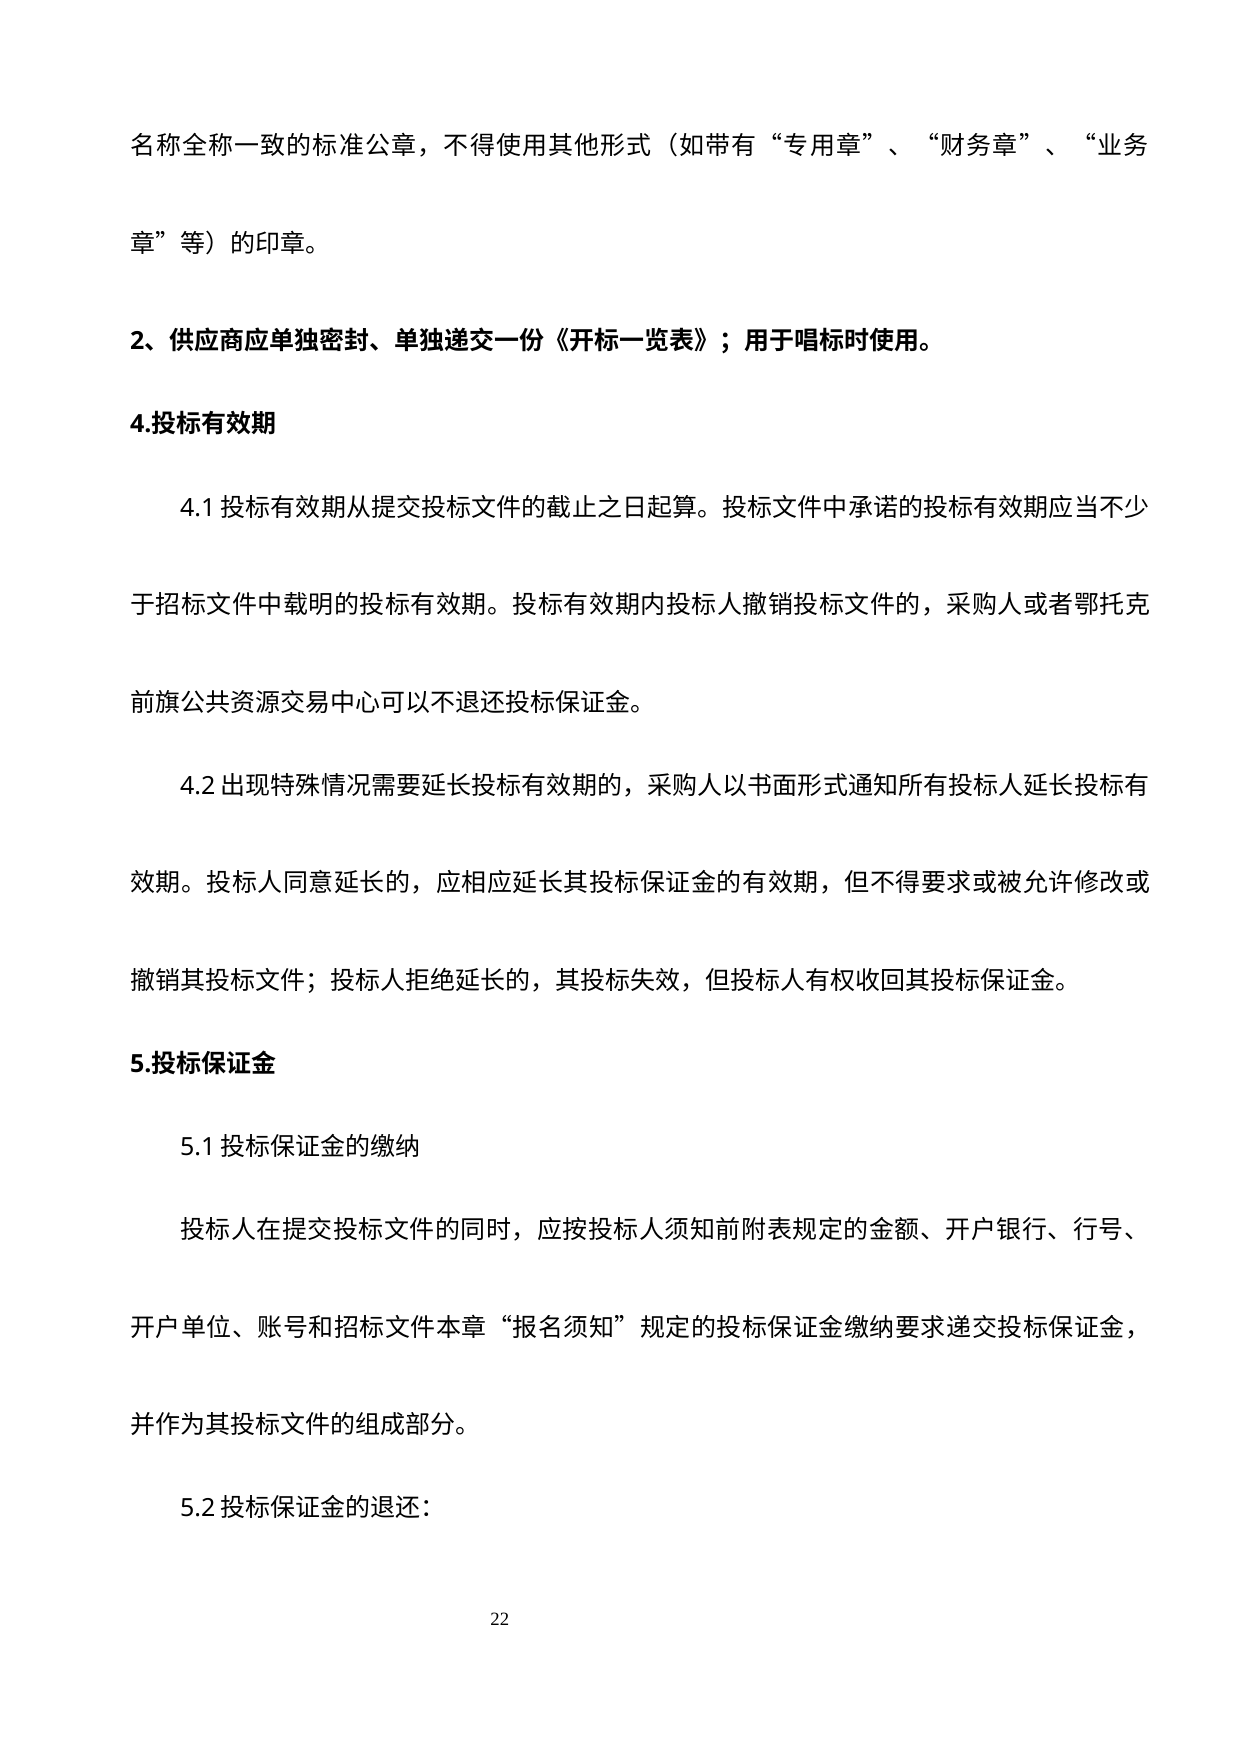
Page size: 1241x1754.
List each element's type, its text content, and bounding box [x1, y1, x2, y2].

text 5.2投标保证金的退还： [130, 1473, 1151, 1538]
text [130, 111, 1151, 371]
text 4.1投标有效期从提交投标文件的截止之日起算。投标文件中承诺的投标有效期应当不少于招标文件中载明的投标有效期。投标有效期内投标人撤销投标文件的，采购人或者鄂托克前旗公共资源交易中心可以不退还投标保证金。 [130, 473, 1151, 733]
text 4.2出现特殊情况需要延长投标有效期的，采购人以书面形式通知所有投标人延长投标有效期。投标人同意延长的，应相应延长其投标保证金的有效期，但不得要求或被允许修改或撤销其投标文件；投标人拒绝延长的，其投标失效，但投标人有权收回其投标保证金。 [130, 751, 1151, 1011]
text 5.1投标保证金的缴纳 [130, 1112, 1151, 1177]
text 4.投标有效期 [130, 389, 1151, 454]
text 5.投标保证金 [130, 1029, 1151, 1094]
text 投标人在提交投标文件的同时，应按投标人须知前附表规定的金额、开户银行、行号、开户单位、账号和招标文件本章“报名须知”规定的投标保证金缴纳要求递交投标保证金，并作为其投标文件的组成部分。 [130, 1195, 1151, 1455]
